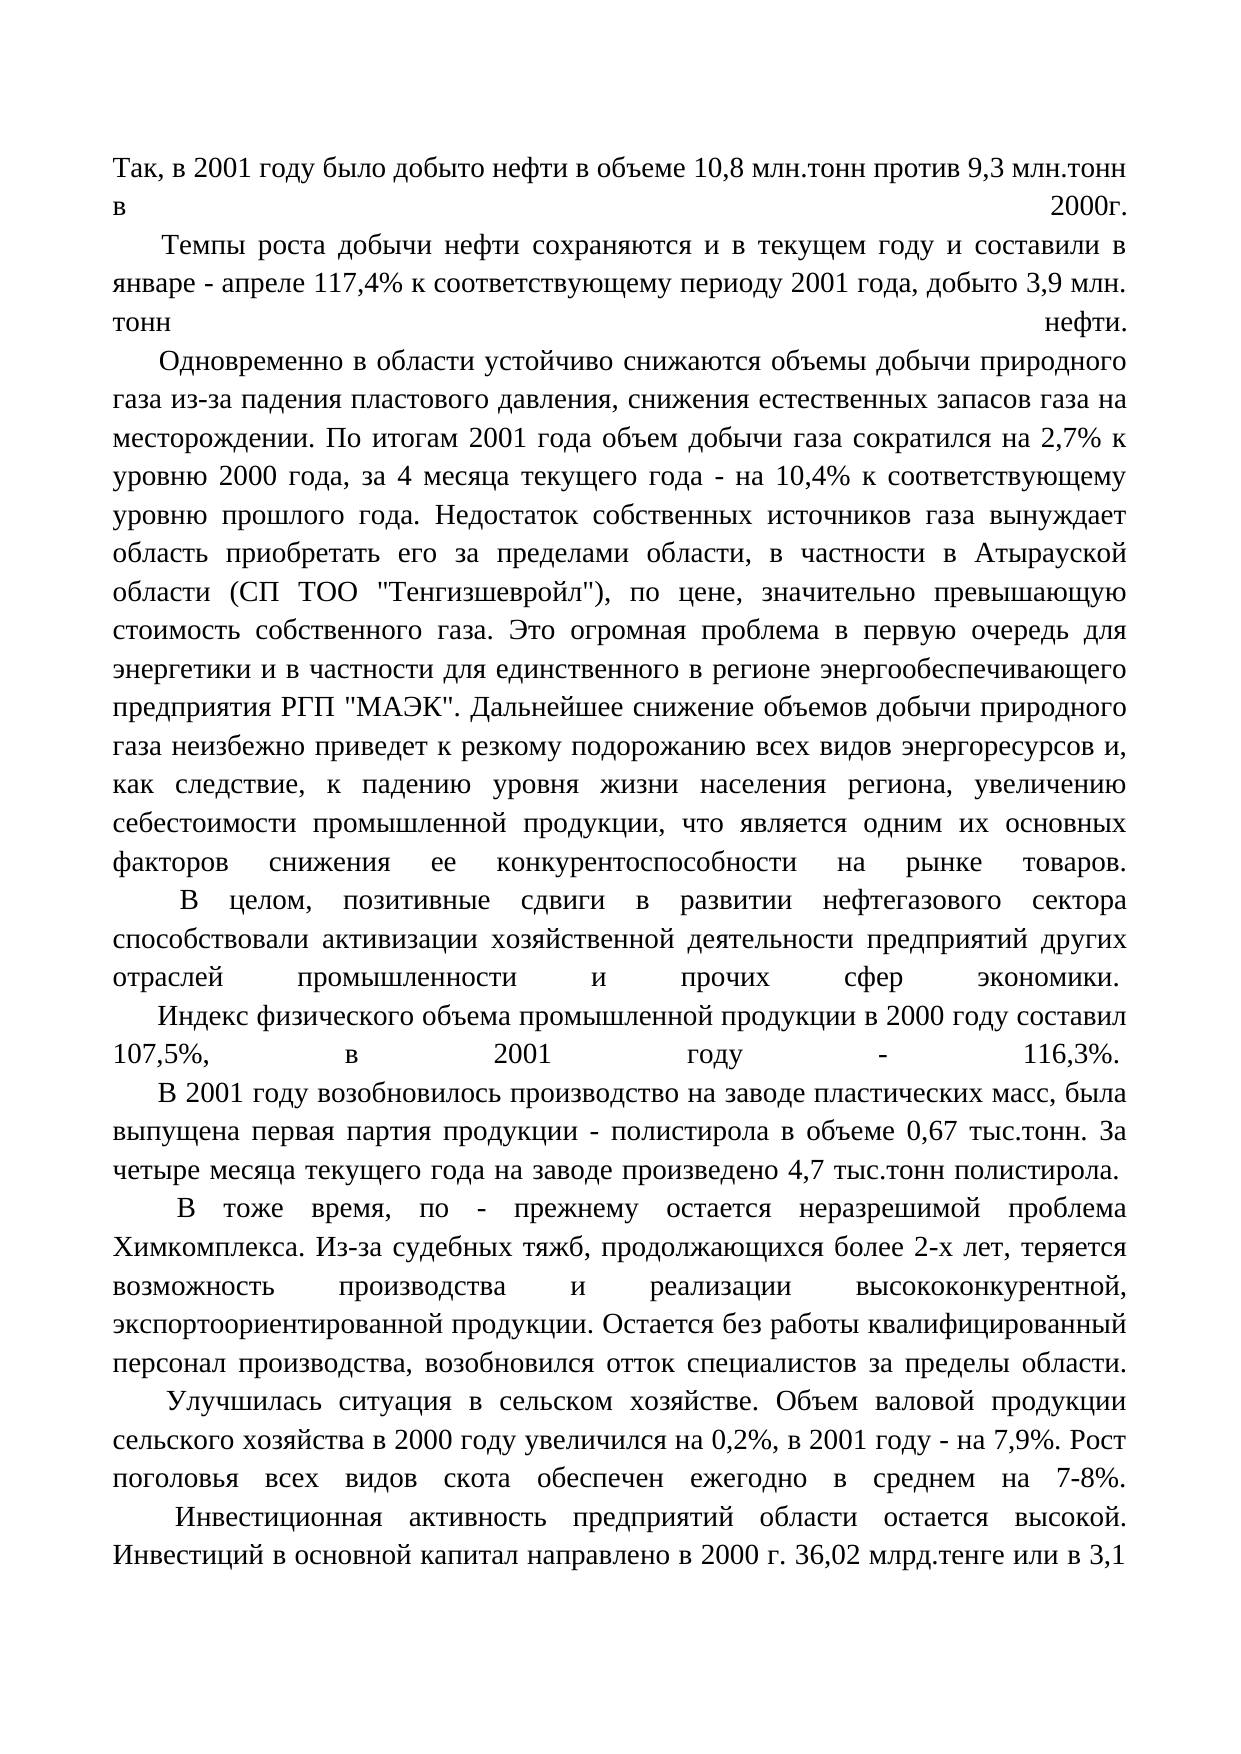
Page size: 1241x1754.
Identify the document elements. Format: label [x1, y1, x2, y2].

text [112, 150, 1128, 1571]
